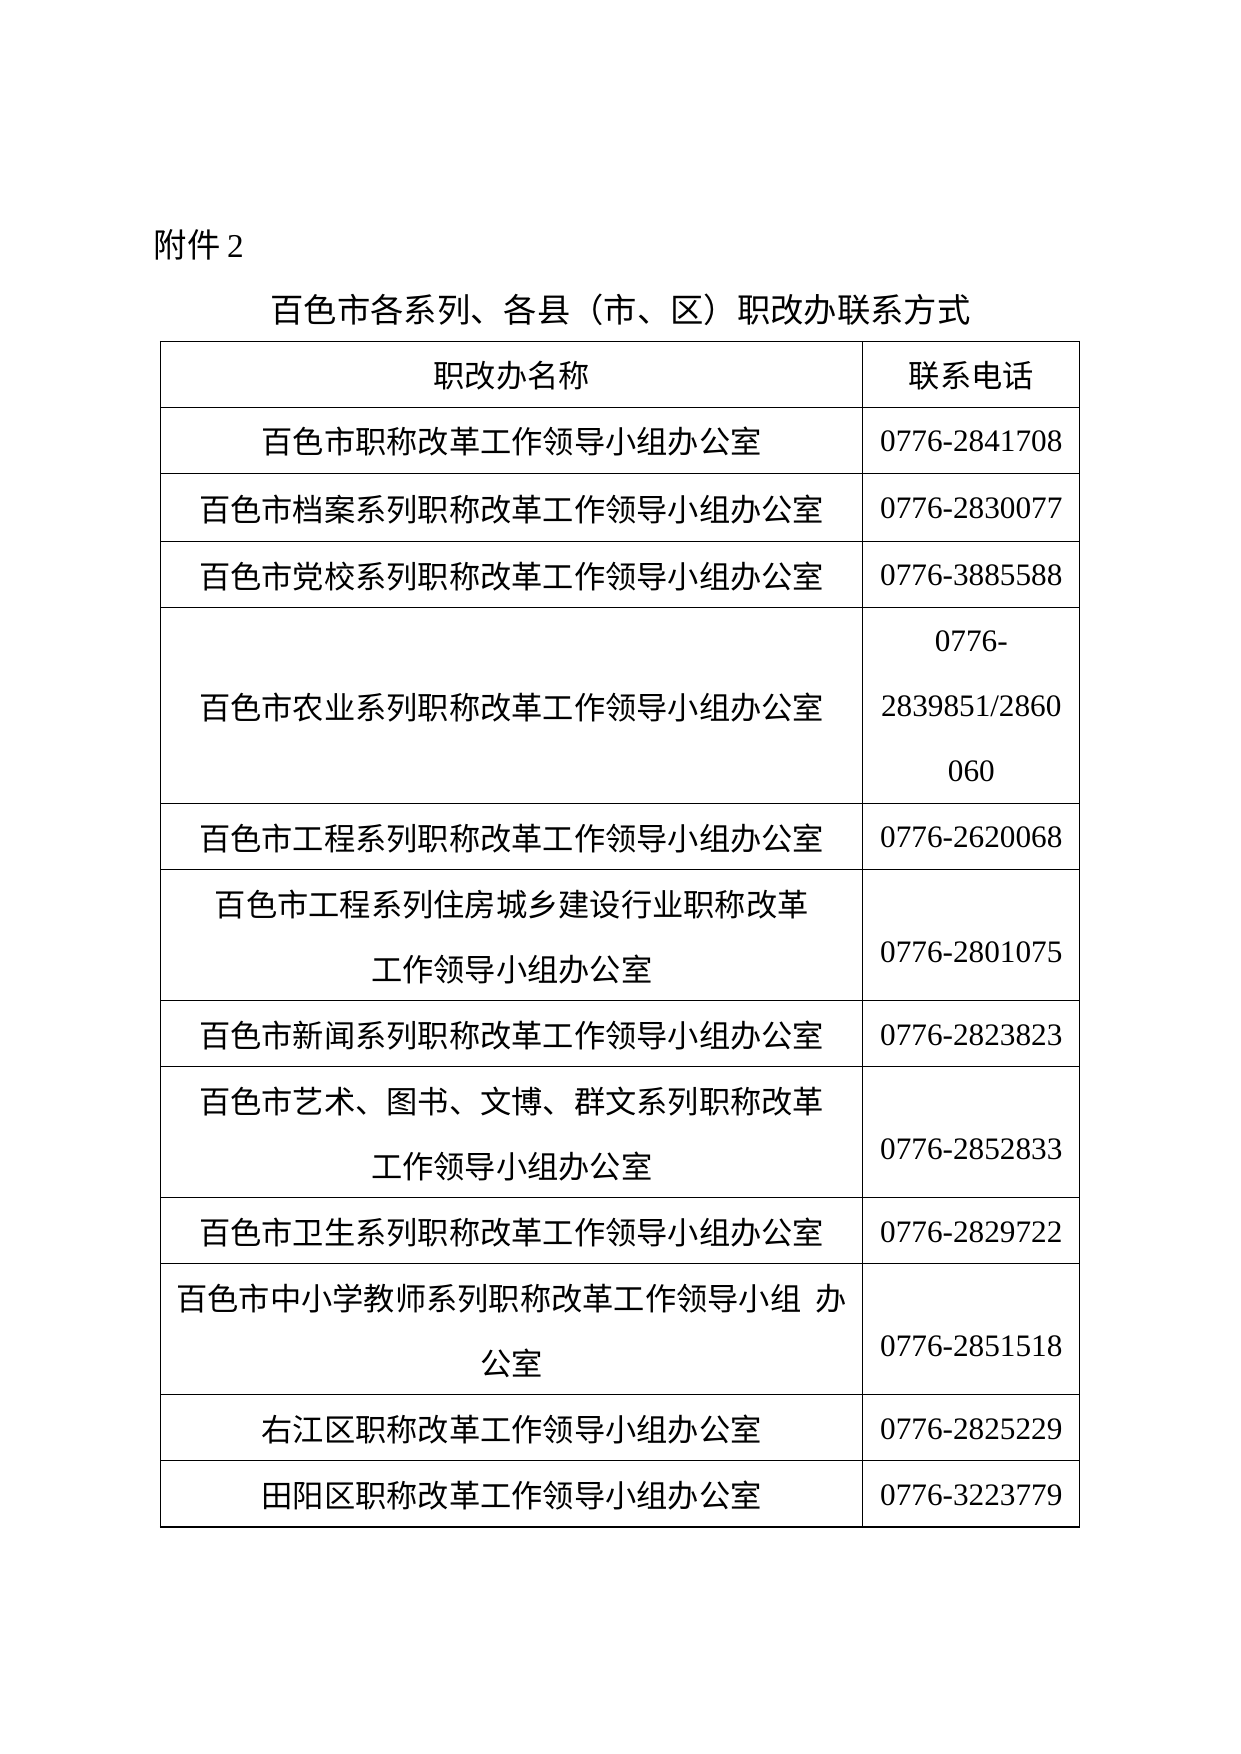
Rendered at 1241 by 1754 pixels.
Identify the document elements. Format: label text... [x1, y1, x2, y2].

table_cell 0776-2620068 [863, 804, 1079, 869]
table_cell 百色市档案系列职称改革工作领导小组办公室 [161, 474, 862, 541]
table_cell 0776-2841708 [863, 408, 1079, 473]
table_header 联系电话 [863, 342, 1079, 407]
table_cell 田阳区职称改革工作领导小组办公室 [161, 1461, 862, 1526]
text 附件2 [153, 211, 1087, 276]
table_cell 0776-2830077 [863, 474, 1079, 541]
table_cell 0776-2851518 [863, 1264, 1079, 1394]
table_cell 百色市艺术、图书、文博、群文系列职称改革 工作领导小组办公室 [161, 1067, 862, 1197]
text 百色市各系列、各县（市、区）职改办联系方式 [153, 276, 1087, 341]
table_cell 百色市新闻系列职称改革工作领导小组办公室 [161, 1001, 862, 1066]
table_cell 百色市党校系列职称改革工作领导小组办公室 [161, 542, 862, 607]
table_cell 0776-3885588 [863, 542, 1079, 607]
table_cell 百色市工程系列职称改革工作领导小组办公室 [161, 804, 862, 869]
table_cell 百色市农业系列职称改革工作领导小组办公室 [161, 608, 862, 803]
table_cell 0776-2839851/2860060 [863, 608, 1079, 803]
table_cell 右江区职称改革工作领导小组办公室 [161, 1395, 862, 1460]
table_cell 百色市卫生系列职称改革工作领导小组办公室 [161, 1198, 862, 1263]
table_cell 百色市中小学教师系列职称改革工作领导小组 办公室 [161, 1264, 862, 1394]
table_cell 0776-2825229 [863, 1395, 1079, 1460]
table_cell 0776-2801075 [863, 870, 1079, 1000]
table_cell 0776-2852833 [863, 1067, 1079, 1197]
table_cell 百色市工程系列住房城乡建设行业职称改革 工作领导小组办公室 [161, 870, 862, 1000]
table_header 职改办名称 [161, 342, 862, 407]
table_cell 0776-2829722 [863, 1198, 1079, 1263]
table_cell 0776-3223779 [863, 1461, 1079, 1526]
table_cell 0776-2823823 [863, 1001, 1079, 1066]
table_cell 百色市职称改革工作领导小组办公室 [161, 408, 862, 473]
